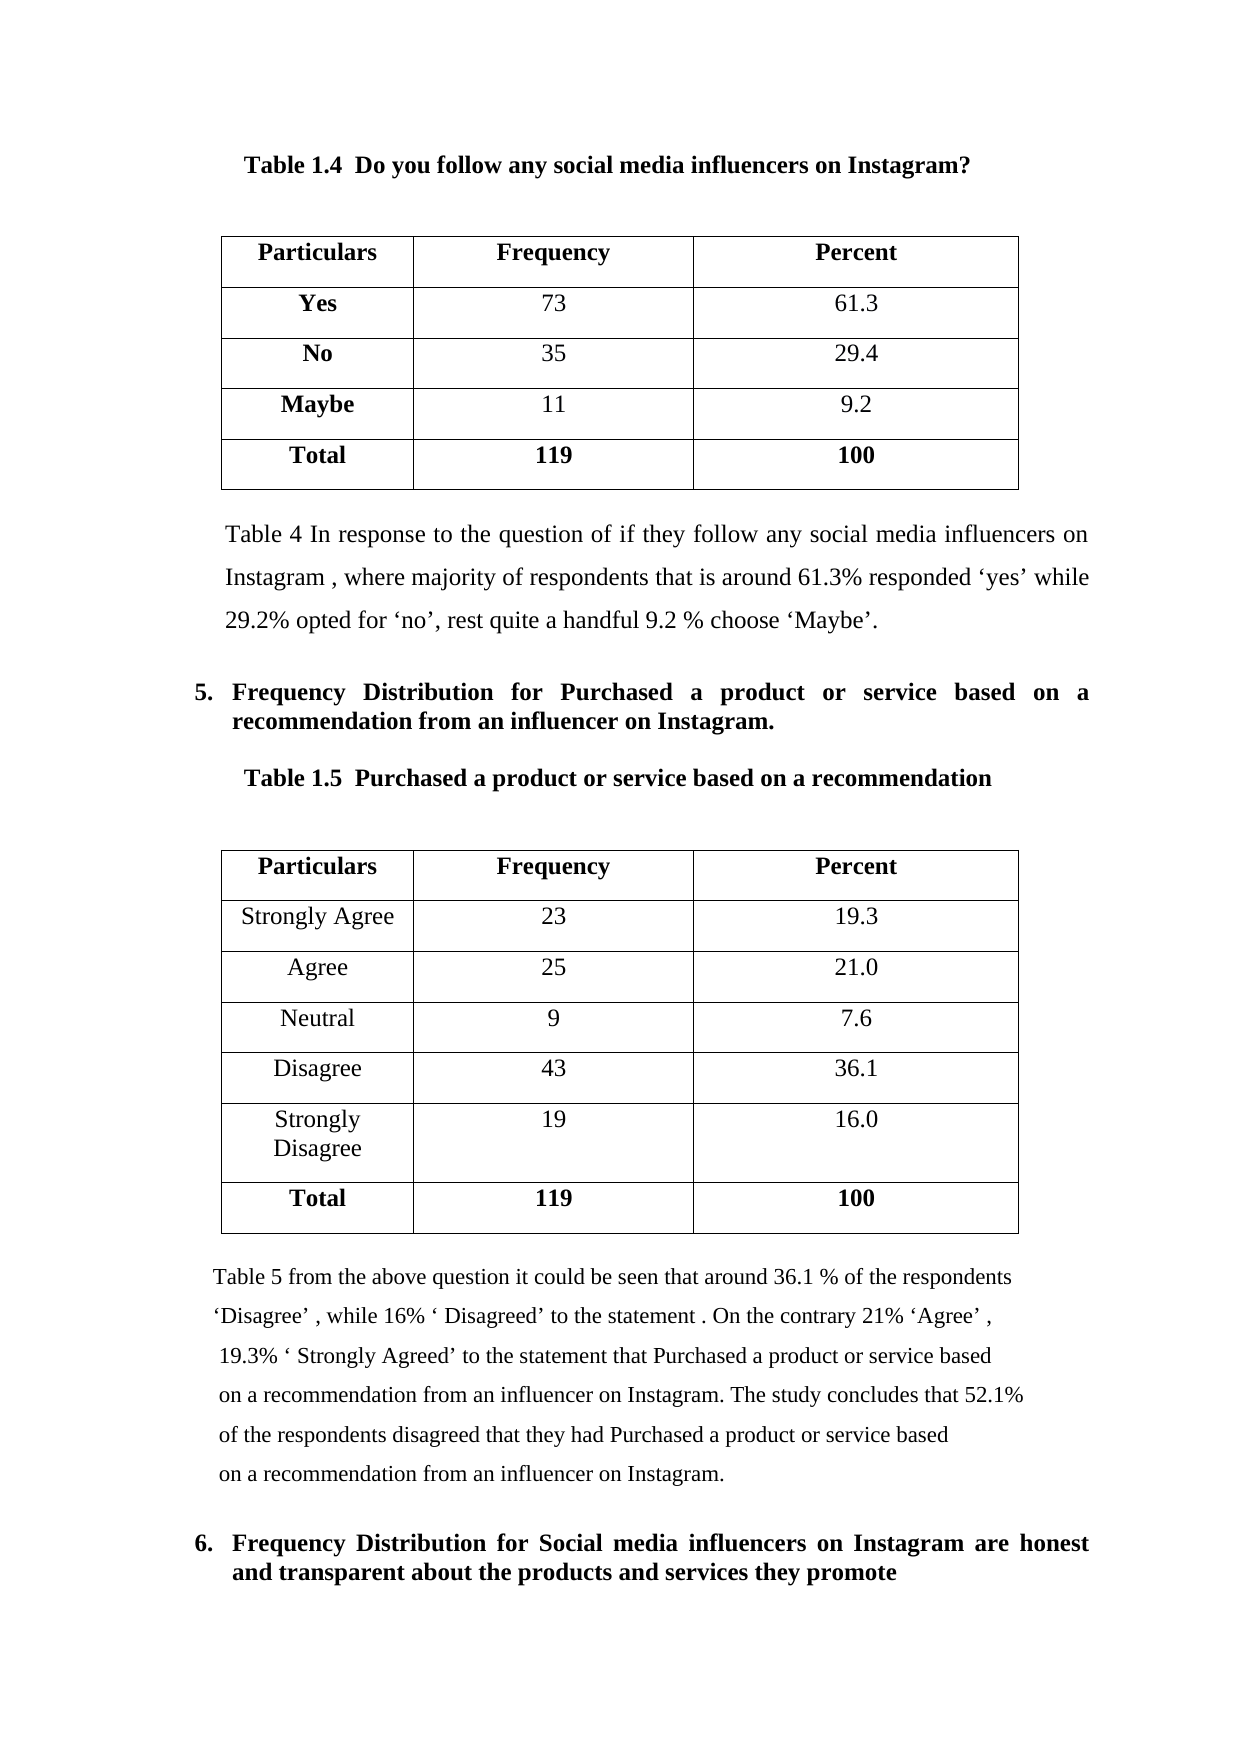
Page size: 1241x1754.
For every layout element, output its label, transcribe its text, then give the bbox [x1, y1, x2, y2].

list Frequency Distribution for Social media influencers on Instagram are honest and transparent about the products and services they promote [194, 1528, 1090, 1586]
table_cell 19 [414, 1104, 693, 1182]
text 19.3% ‘ Strongly Agreed’ to the statement that Purchased a product or service based [150, 1342, 1090, 1368]
text Table 5 from the above question it could be seen that around 36.1 % of the respondents [150, 1263, 1090, 1289]
table_cell 36.1 [694, 1053, 1018, 1103]
table_cell 9.2 [694, 389, 1018, 439]
text Table 1.5 Purchased a product or service based on a recommendation [150, 763, 1090, 792]
table_cell 100 [694, 1183, 1018, 1233]
table_cell Agree [222, 952, 413, 1002]
table_cell 35 [414, 339, 693, 388]
table_cell 23 [414, 901, 693, 951]
table_header Percent [694, 237, 1018, 287]
text on a recommendation from an influencer on Instagram. [150, 1460, 1090, 1486]
text of the respondents disagreed that they had Purchased a product or service based [150, 1421, 1090, 1447]
table_header Frequency [414, 851, 693, 900]
list Frequency Distribution for Purchased a product or service based on a recommendation from an influencer on Instagram. [194, 677, 1090, 735]
text on a recommendation from an influencer on Instagram. The study concludes that 52.1% [150, 1381, 1090, 1407]
table_cell 119 [414, 440, 693, 489]
table_cell 43 [414, 1053, 693, 1103]
table_cell 16.0 [694, 1104, 1018, 1182]
table_cell 61.3 [694, 288, 1018, 337]
table_cell 29.4 [694, 339, 1018, 388]
table_header Particulars [222, 237, 413, 287]
table_header Frequency [414, 237, 693, 287]
table_cell Total [222, 1183, 413, 1233]
table_cell Total [222, 440, 413, 489]
table_cell 119 [414, 1183, 693, 1233]
table_cell Strongly Agree [222, 901, 413, 951]
table_cell Yes [222, 288, 413, 337]
table_header Particulars [222, 851, 413, 900]
text ‘Disagree’ , while 16% ‘ Disagreed’ to the statement . On the contrary 21% ‘Agree’ , [150, 1302, 1090, 1328]
table_cell Strongly Disagree [222, 1104, 413, 1182]
table_cell Neutral [222, 1003, 413, 1052]
table_cell Maybe [222, 389, 413, 439]
table_cell 100 [694, 440, 1018, 489]
table_cell 19.3 [694, 901, 1018, 951]
table_cell 11 [414, 389, 693, 439]
table_header Percent [694, 851, 1018, 900]
table_cell 73 [414, 288, 693, 337]
table_cell 21.0 [694, 952, 1018, 1002]
table_cell 25 [414, 952, 693, 1002]
text Table 1.4 Do you follow any social media influencers on Instagram? [150, 150, 1090, 179]
table_cell 9 [414, 1003, 693, 1052]
table_cell 7.6 [694, 1003, 1018, 1052]
list Table 4 In response to the question of if they follow any social media influencers on Instagram , where majority of respondents that is around 61.3% responded ‘yes’ while 29.2% opted for ‘no’, rest quite a handful 9.2 % choose ‘Maybe’. [225, 519, 1090, 634]
table_cell Disagree [222, 1053, 413, 1103]
table_cell No [222, 339, 413, 388]
